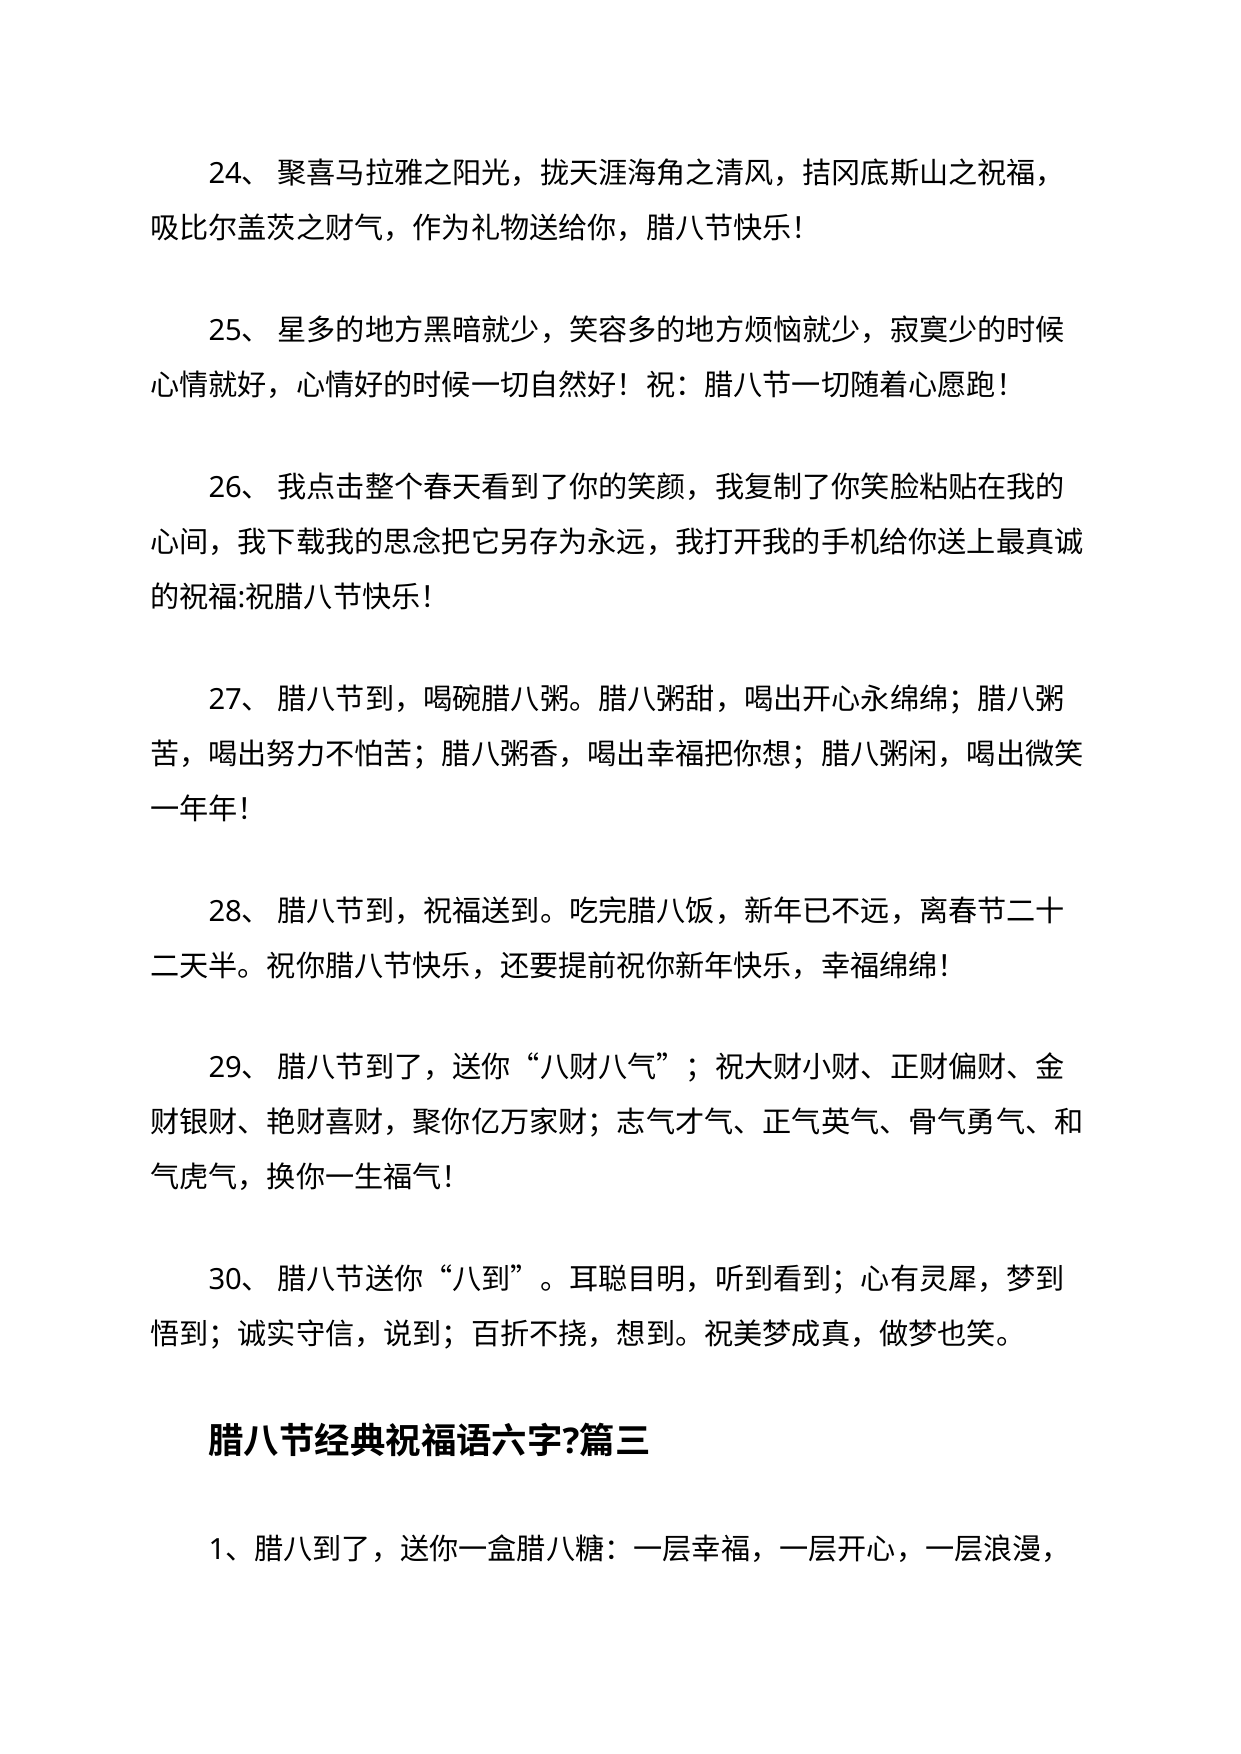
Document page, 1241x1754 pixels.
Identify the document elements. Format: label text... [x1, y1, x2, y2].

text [150, 1526, 1090, 1568]
text 25、 星多的地方黑暗就少，笑容多的地方烦恼就少，寂寞少的时候心情就好，心情好的时候一切自然好！祝：腊八节一切随着心愿跑！ [150, 307, 1090, 404]
text 腊八节经典祝福语六字?篇三 [150, 1412, 1090, 1464]
text 29、 腊八节到了，送你“八财八气”；祝大财小财、正财偏财、金财银财、艳财喜财，聚你亿万家财；志气才气、正气英气、骨气勇气、和气虎气，换你一生福气！ [150, 1044, 1090, 1196]
text 26、 我点击整个春天看到了你的笑颜，我复制了你笑脸粘贴在我的心间，我下载我的思念把它另存为永远，我打开我的手机给你送上最真诚的祝福:祝腊八节快乐！ [150, 463, 1090, 616]
text 28、 腊八节到，祝福送到。吃完腊八饭，新年已不远，离春节二十二天半。祝你腊八节快乐，还要提前祝你新年快乐，幸福绵绵！ [150, 887, 1090, 984]
text 24、 聚喜马拉雅之阳光，拢天涯海角之清风，拮冈底斯山之祝福，吸比尔盖茨之财气，作为礼物送给你，腊八节快乐！ [150, 150, 1090, 247]
text 30、 腊八节送你“八到”。耳聪目明，听到看到；心有灵犀，梦到悟到；诚实守信，说到；百折不挠，想到。祝美梦成真，做梦也笑。 [150, 1256, 1090, 1353]
text 27、 腊八节到，喝碗腊八粥。腊八粥甜，喝出开心永绵绵；腊八粥苦，喝出努力不怕苦；腊八粥香，喝出幸福把你想；腊八粥闲，喝出微笑一年年！ [150, 675, 1090, 828]
